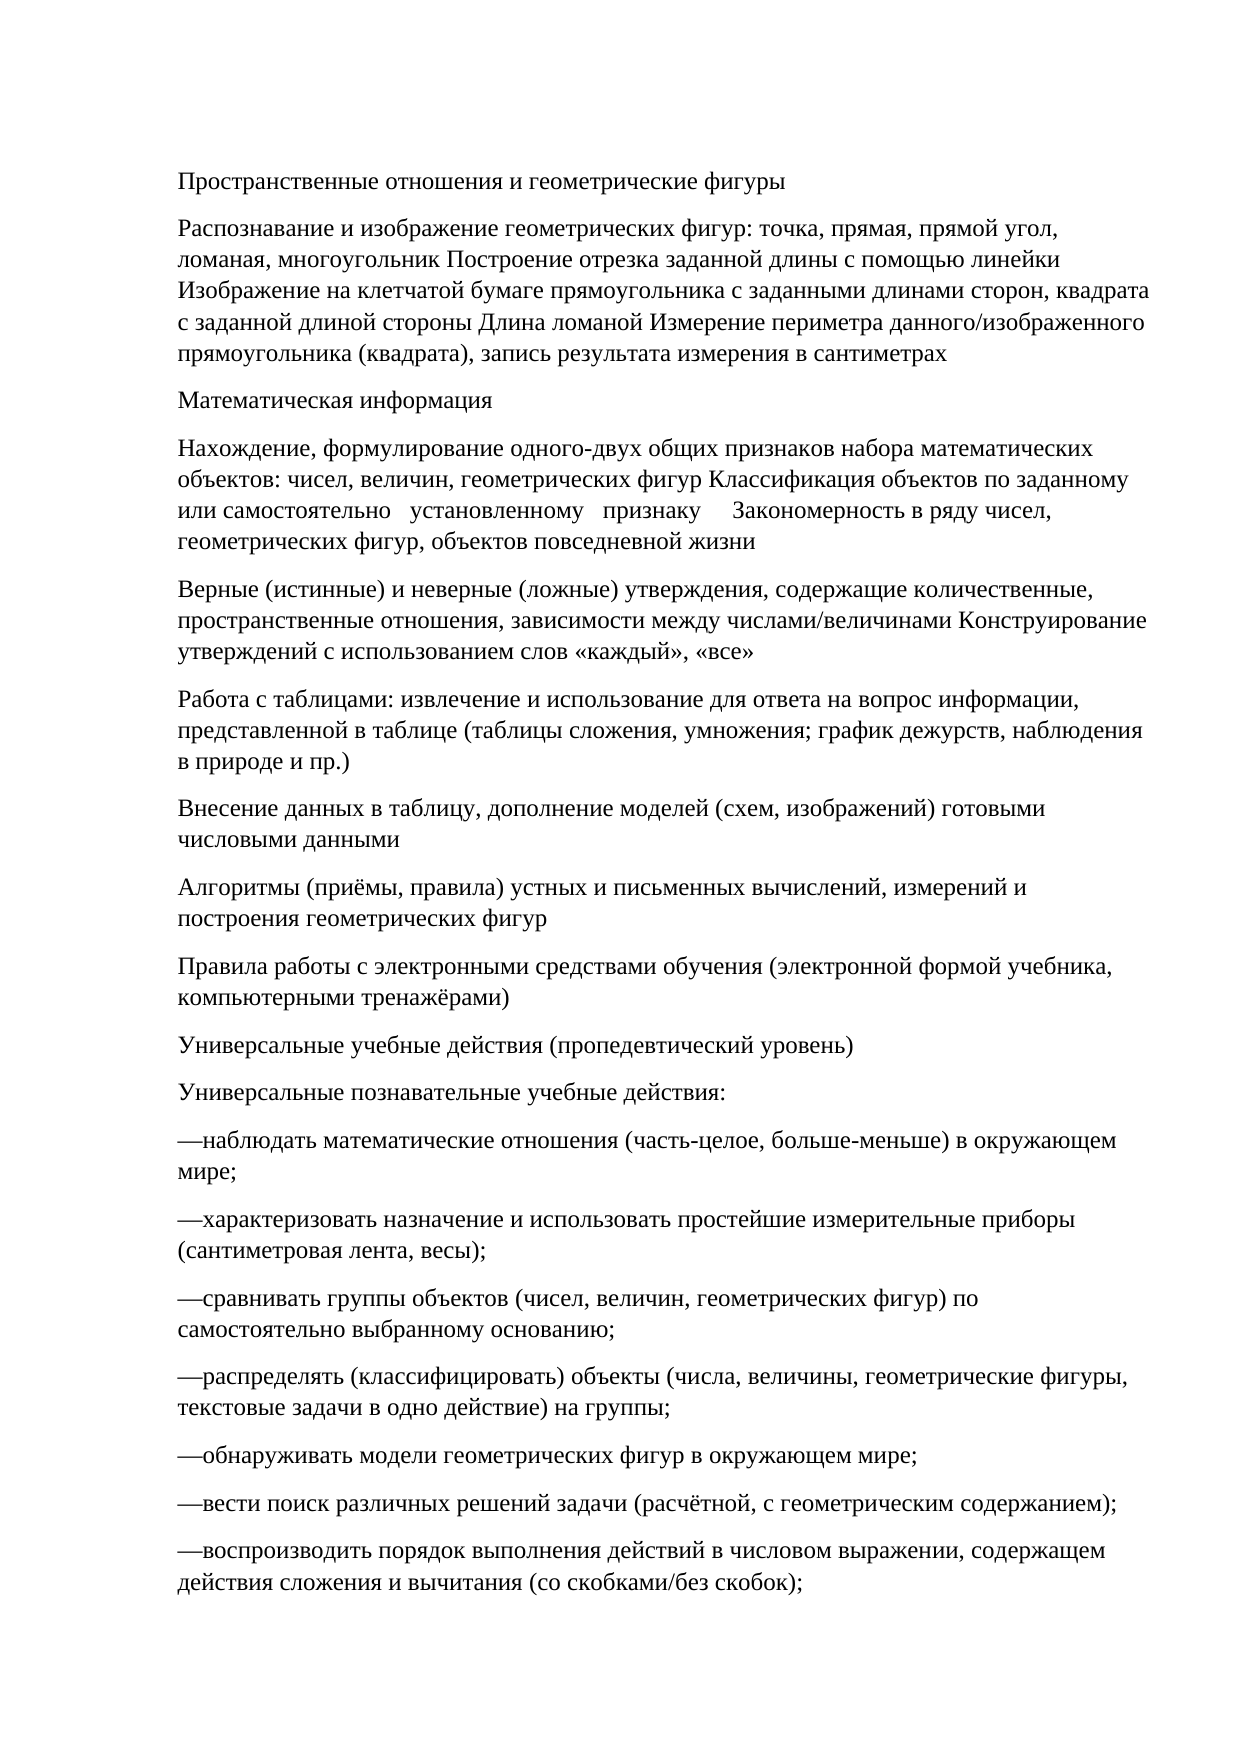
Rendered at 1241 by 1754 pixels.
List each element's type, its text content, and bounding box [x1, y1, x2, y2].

text —характеризовать назначение и использовать простейшие измерительные приборы (сантиметровая лента, весы); [177, 1204, 1152, 1264]
text Нахождение, формулирование одного-двух общих признаков набора математических объектов: чисел, величин, геометрических фигур Классификация объектов по заданному или самостоятельно установленному признаку Закономерность в ряду чисел, геометрических фигур, объектов повседневной жизни [177, 433, 1152, 555]
text —вести поиск различных решений задачи (расчётной, с геометрическим содержанием); [177, 1488, 1152, 1517]
text Работа с таблицами: извлечение и использование для ответа на вопрос информации, представленной в таблице (таблицы сложения, умножения; график дежурств, наблюдения в природе и пр.) [177, 684, 1152, 774]
text Верные (истинные) и неверные (ложные) утверждения, содержащие количественные, пространственные отношения, зависимости между числами/величинами Конструирование утверждений с использованием слов «каждый», «все» [177, 574, 1152, 665]
text —воспроизводить порядок выполнения действий в числовом выражении, содержащем действия сложения и вычитания (со скобками/без скобок); [177, 1536, 1152, 1595]
text —наблюдать математические отношения (часть-целое, больше-меньше) в окружающем мире; [177, 1125, 1152, 1185]
text Универсальные познавательные учебные действия: [177, 1077, 1152, 1106]
text Универсальные учебные действия (пропедевтический уровень) [177, 1030, 1152, 1058]
text —сравнивать группы объектов (чисел, величин, геометрических фигур) по самостоятельно выбранному основанию; [177, 1283, 1152, 1342]
text —обнаруживать модели геометрических фигур в окружающем мире; [177, 1440, 1152, 1469]
text Распознавание и изображение геометрических фигур: точка, прямая, прямой угол, ломаная, многоугольник Построение отрезка заданной длины с помощью линейки Изображение на клетчатой бумаге прямоугольника с заданными длинами сторон, квадрата с заданной длиной стороны Длина ломаной Измерение периметра данного/изображенного прямоугольника (квадрата), запись результата измерения в сантиметрах [177, 213, 1152, 366]
text Пространственные отношения и геометрические фигуры [177, 166, 1152, 194]
text Правила работы с электронными средствами обучения (электронной формой учебника, компьютерными тренажёрами) [177, 951, 1152, 1011]
text Внесение данных в таблицу, дополнение моделей (схем, изображений) готовыми числовыми данными [177, 793, 1152, 853]
text Алгоритмы (приёмы, правила) устных и письменных вычислений, измерений и построения геометрических фигур [177, 872, 1152, 932]
text —распределять (классифицировать) объекты (числа, величины, геометрические фигуры, текстовые задачи в одно действие) на группы; [177, 1361, 1152, 1421]
text Математическая информация [177, 385, 1152, 414]
